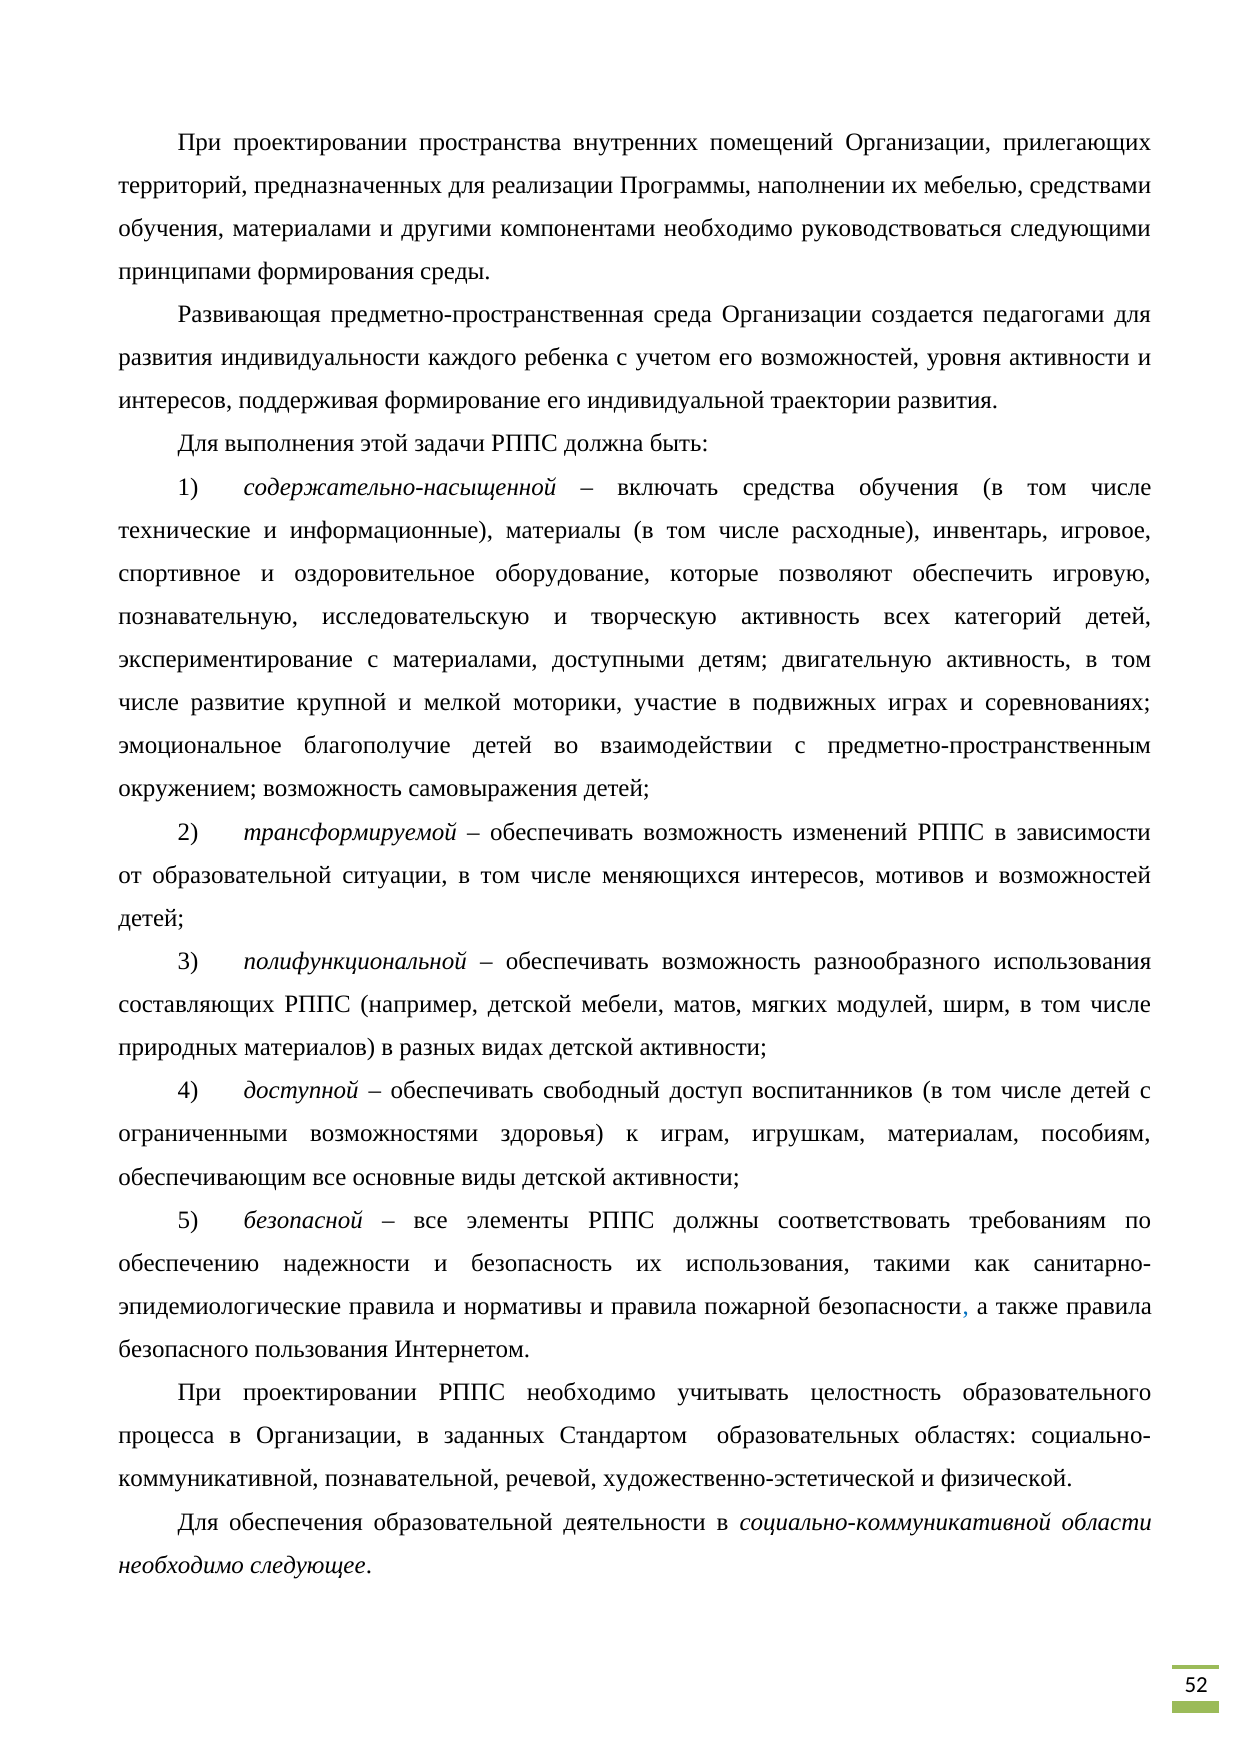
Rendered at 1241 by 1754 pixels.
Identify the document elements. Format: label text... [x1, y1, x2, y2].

list доступной – обеспечивать свободный доступ воспитанников (в том числе детей с ограниченными возможностями здоровья) к играм, игрушкам, материалам, пособиям, обеспечивающим все основные виды детской активности; [118, 1075, 1152, 1190]
text Развивающая предметно-пространственная среда Организации создается педагогами для развития индивидуальности каждого ребенка с учетом его возможностей, уровня активности и интересов, поддерживая формирование его индивидуальной траектории развития. [118, 299, 1152, 414]
text Для выполнения этой задачи РППС должна быть: [118, 428, 1152, 457]
list безопасной – все элементы РППС должны соответствовать требованиям по обеспечению надежности и безопасность их использования, такими как санитарно-эпидемиологические правила и нормативы и правила пожарной безопасности, а также правила безопасного пользования Интернетом. [118, 1205, 1152, 1363]
list содержательно-насыщенной – включать средства обучения (в том числе технические и информационные), материалы (в том числе расходные), инвентарь, игровое, спортивное и оздоровительное оборудование, которые позволяют обеспечить игровую, познавательную, исследовательскую и творческую активность всех категорий детей, экспериментирование с материалами, доступными детям; двигательную активность, в том числе развитие крупной и мелкой моторики, участие в подвижных играх и соревнованиях; эмоциональное благополучие детей во взаимодействии с предметно-пространственным окружением; возможность самовыражения детей; [118, 472, 1152, 802]
text Для обеспечения образовательной деятельности в социально-коммуникативной области необходимо следующее. [118, 1507, 1152, 1578]
text При проектировании РППС необходимо учитывать целостность образовательного процесса в Организации, в заданных Стандартом образовательных областях: социально-коммуникативной, познавательной, речевой, художественно-эстетической и физической. [118, 1377, 1152, 1492]
list полифункциональной – обеспечивать возможность разнообразного использования составляющих РППС (например, детской мебели, матов, мягких модулей, ширм, в том числе природных материалов) в разных видах детской активности; [118, 946, 1152, 1061]
text При проектировании пространства внутренних помещений Организации, прилегающих территорий, предназначенных для реализации Программы, наполнении их мебелью, средствами обучения, материалами и другими компонентами необходимо руководствоваться следующими принципами формирования среды. [118, 127, 1152, 285]
list трансформируемой – обеспечивать возможность изменений РППС в зависимости от образовательной ситуации, в том числе меняющихся интересов, мотивов и возможностей детей; [118, 817, 1152, 932]
